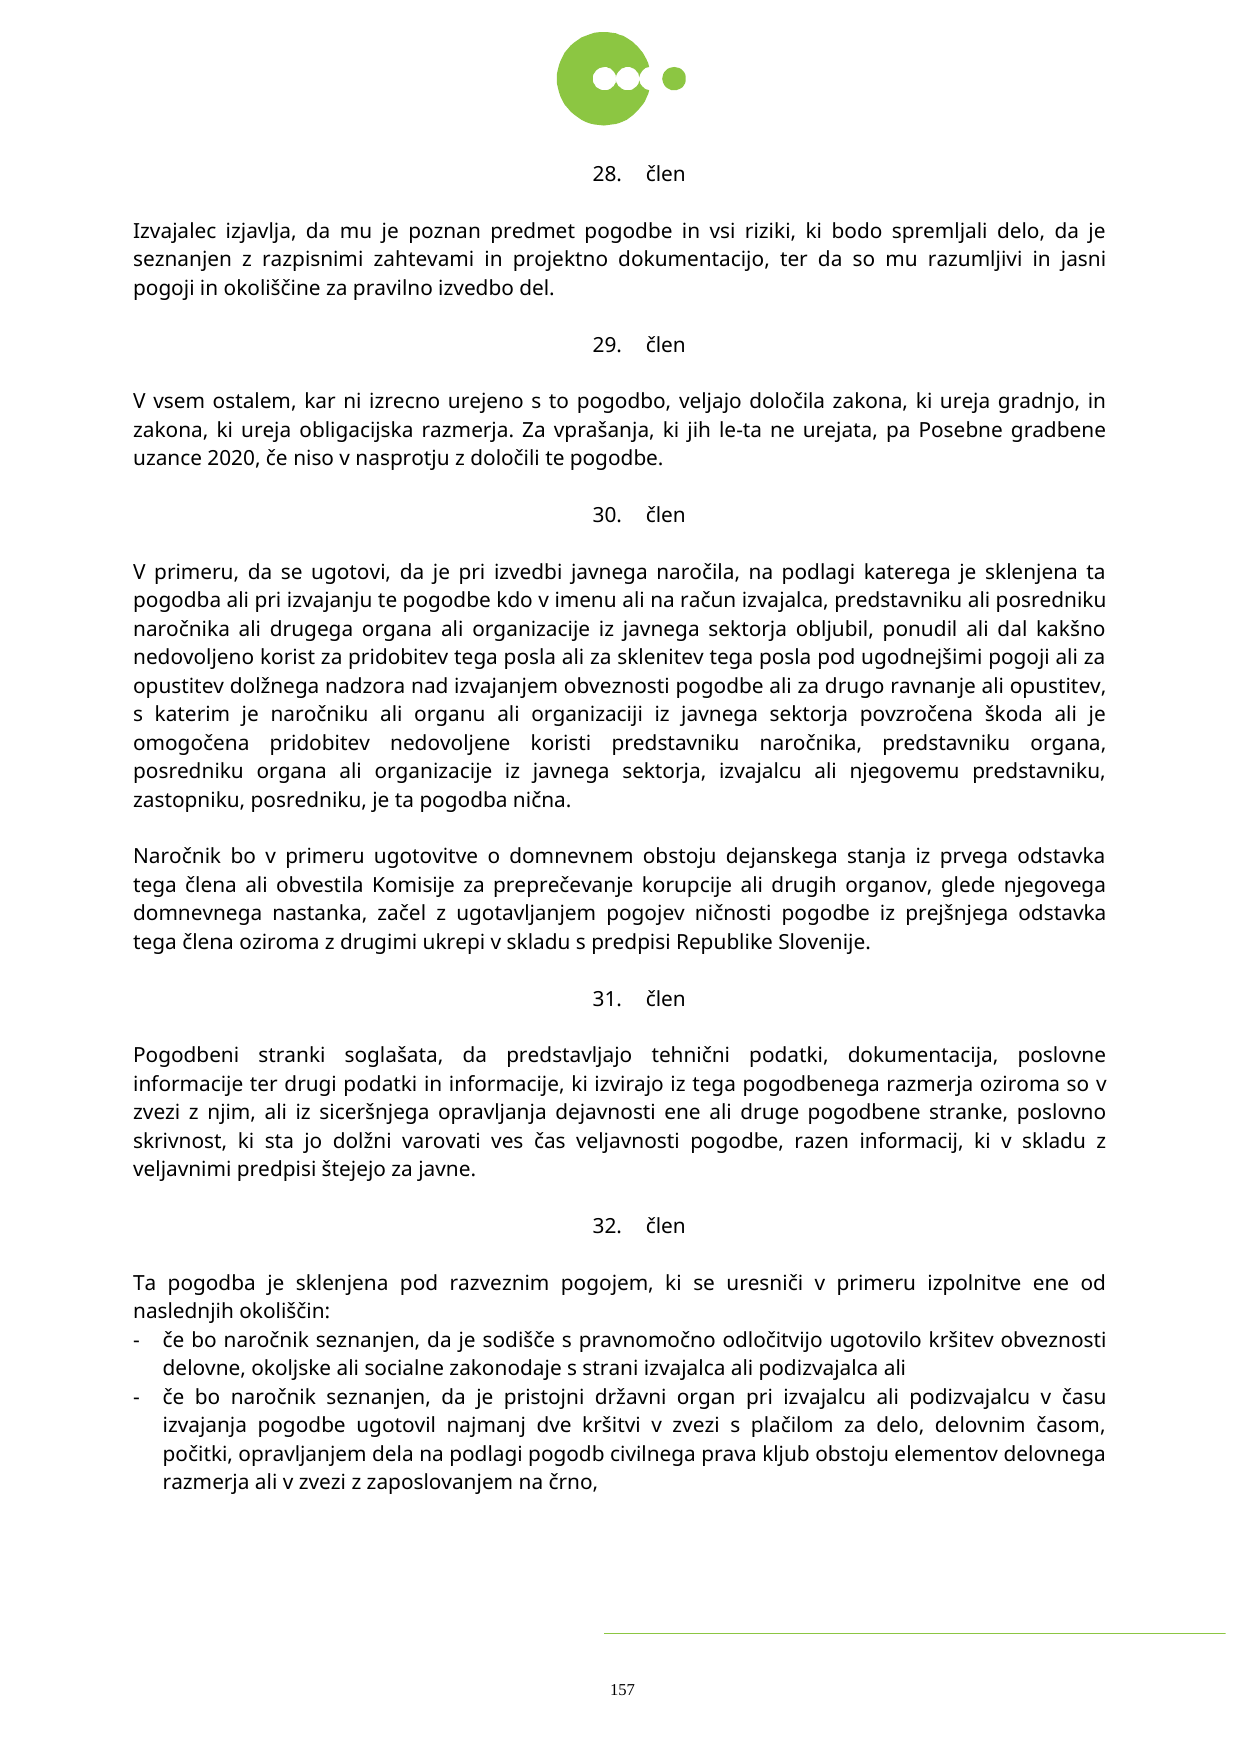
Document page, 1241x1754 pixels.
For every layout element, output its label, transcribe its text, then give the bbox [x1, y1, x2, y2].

text Naročnik bo v primeru ugotovitve o domnevnem obstoju dejanskega stanja iz prvega odstavka tega člena ali obvestila Komisije za preprečevanje korupcije ali drugih organov, glede njegovega domnevnega nastanka, začel z ugotavljanjem pogojev ničnosti pogodbe iz prejšnjega odstavka tega člena oziroma z drugimi ukrepi v skladu s predpisi Republike Slovenije. [133, 842, 1107, 955]
list če bo naročnik seznanjen, da je sodišče s pravnomočno odločitvijo ugotovilo kršitev obveznosti delovne, okoljske ali socialne zakonodaje s strani izvajalca ali podizvajalca ali [133, 1325, 1107, 1382]
text Izvajalec izjavlja, da mu je poznan predmet pogodbe in vsi riziki, ki bodo spremljali delo, da je seznanjen z razpisnimi zahtevami in projektno dokumentacijo, ter da so mu razumljivi in jasni pogoji in okoliščine za pravilno izvedbo del. [133, 216, 1107, 301]
list člen [170, 984, 1107, 1012]
list člen [170, 500, 1107, 529]
text V vsem ostalem, kar ni izrecno urejeno s to pogodbo, veljajo določila zakona, ki ureja gradnjo, in zakona, ki ureja obligacijska razmerja. Za vprašanja, ki jih le-ta ne urejata, pa Posebne gradbene uzance 2020, če niso v nasprotju z določili te pogodbe. [133, 387, 1107, 472]
list člen [170, 330, 1107, 358]
text Ta pogodba je sklenjena pod razveznim pogojem, ki se uresniči v primeru izpolnitve ene od naslednjih okoliščin: [133, 1268, 1108, 1325]
text Pogodbeni stranki soglašata, da predstavljajo tehnični podatki, dokumentacija, poslovne informacije ter drugi podatki in informacije, ki izvirajo iz tega pogodbenega razmerja oziroma so v zvezi z njim, ali iz siceršnjega opravljanja dejavnosti ene ali druge pogodbene stranke, poslovno skrivnost, ki sta jo dolžni varovati ves čas veljavnosti pogodbe, razen informacij, ki v skladu z veljavnimi predpisi štejejo za javne. [133, 1041, 1107, 1183]
text V primeru, da se ugotovi, da je pri izvedbi javnega naročila, na podlagi katerega je sklenjena ta pogodba ali pri izvajanju te pogodbe kdo v imenu ali na račun izvajalca, predstavniku ali posredniku naročnika ali drugega organa ali organizacije iz javnega sektorja obljubil, ponudil ali dal kakšno nedovoljeno korist za pridobitev tega posla ali za sklenitev tega posla pod ugodnejšimi pogoji ali za opustitev dolžnega nadzora nad izvajanjem obveznosti pogodbe ali za drugo ravnanje ali opustitev, s katerim je naročniku ali organu ali organizaciji iz javnega sektorja povzročena škoda ali je omogočena pridobitev nedovoljene koristi predstavniku naročnika, predstavniku organa, posredniku organa ali organizacije iz javnega sektorja, izvajalcu ali njegovemu predstavniku, zastopniku, posredniku, je ta pogodba nična. [133, 557, 1107, 813]
list če bo naročnik seznanjen, da je pristojni državni organ pri izvajalcu ali podizvajalcu v času izvajanja pogodbe ugotovil najmanj dve kršitvi v zvezi s plačilom za delo, delovnim časom, počitki, opravljanjem dela na podlagi pogodb civilnega prava kljub obstoju elementov delovnega razmerja ali v zvezi z zaposlovanjem na črno, [133, 1382, 1107, 1496]
list člen [170, 159, 1107, 187]
list člen [170, 1211, 1107, 1240]
